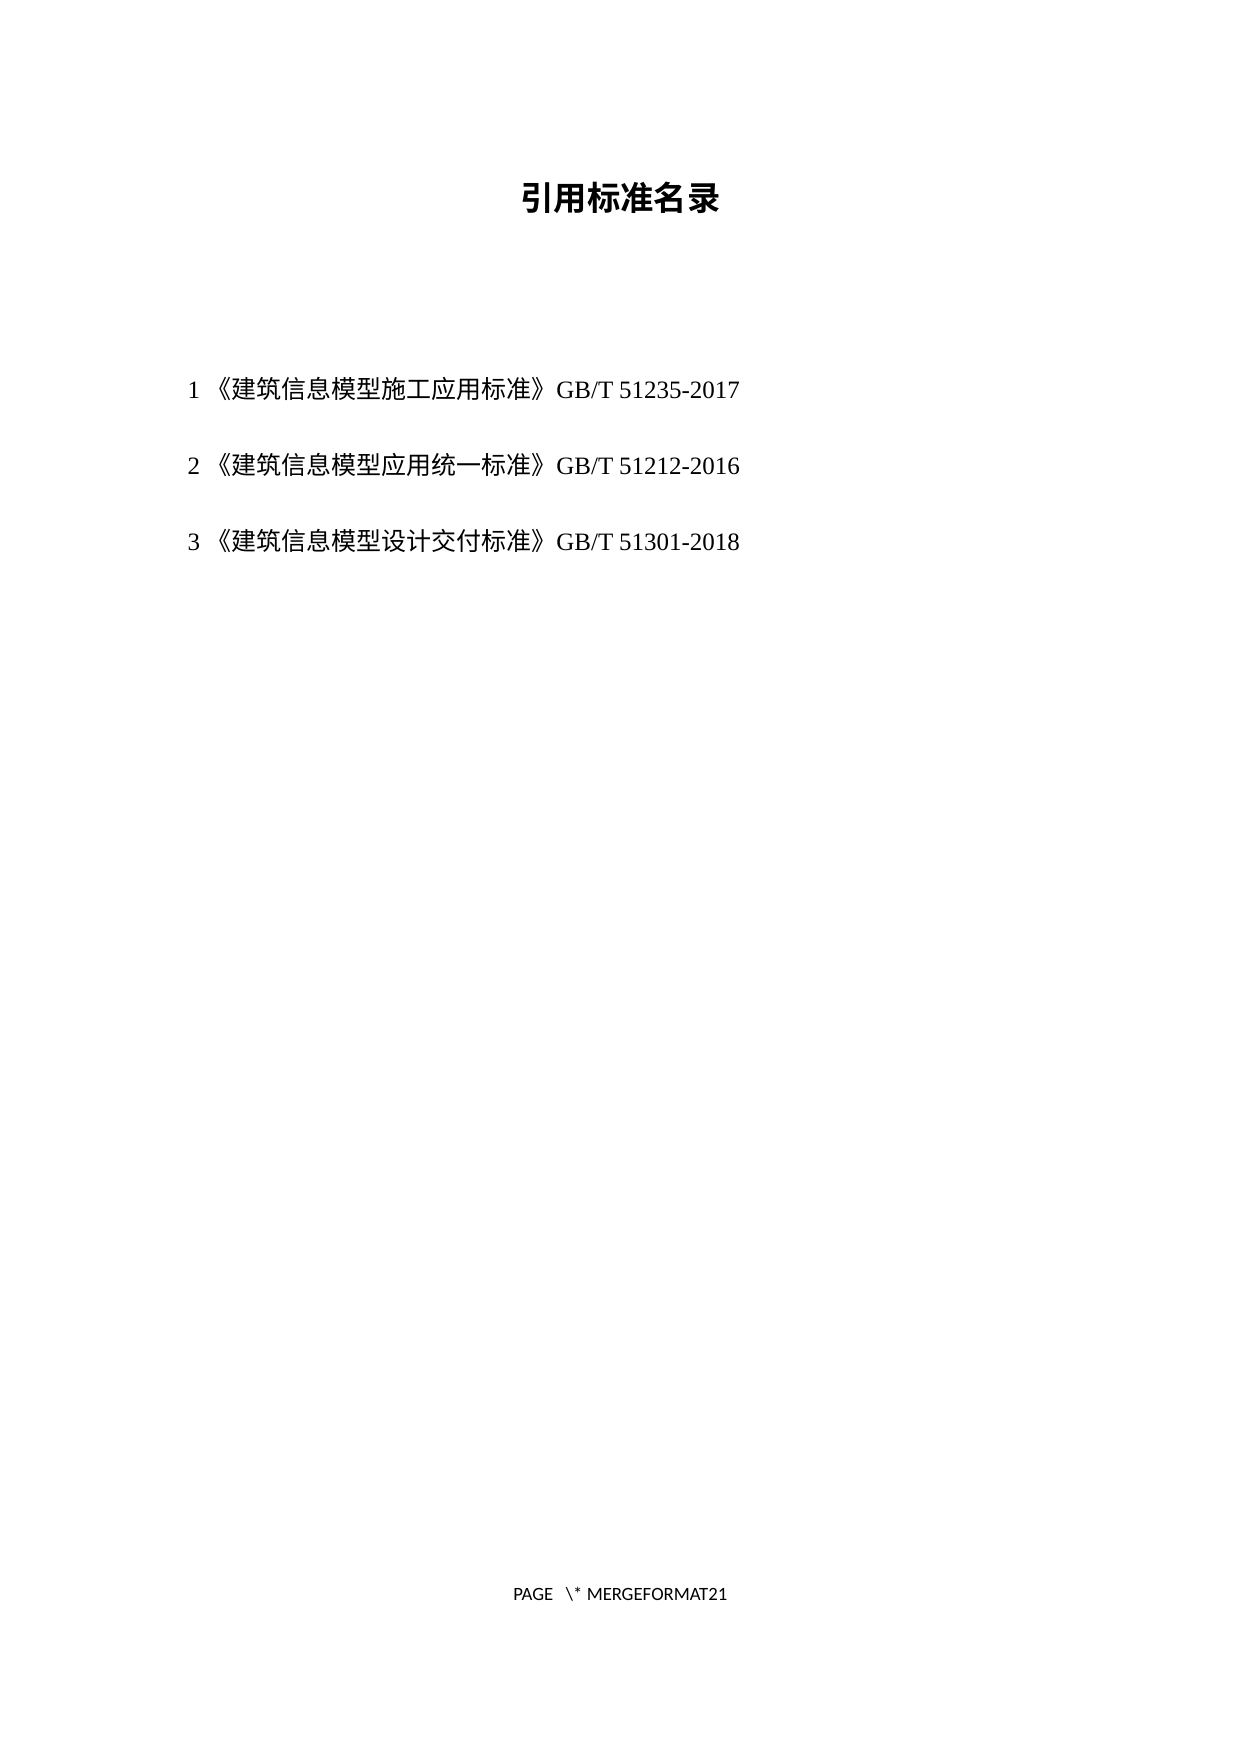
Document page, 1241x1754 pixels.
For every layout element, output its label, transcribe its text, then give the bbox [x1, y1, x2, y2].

subtitle 引用标准名录 [187, 164, 1053, 229]
text 1 《建筑信息模型施工应用标准》GB/T 51235-2017 [187, 355, 1053, 420]
text 2 《建筑信息模型应用统一标准》GB/T 51212-2016 [187, 431, 1053, 496]
text 3 《建筑信息模型设计交付标准》GB/T 51301-2018 [187, 507, 1053, 572]
